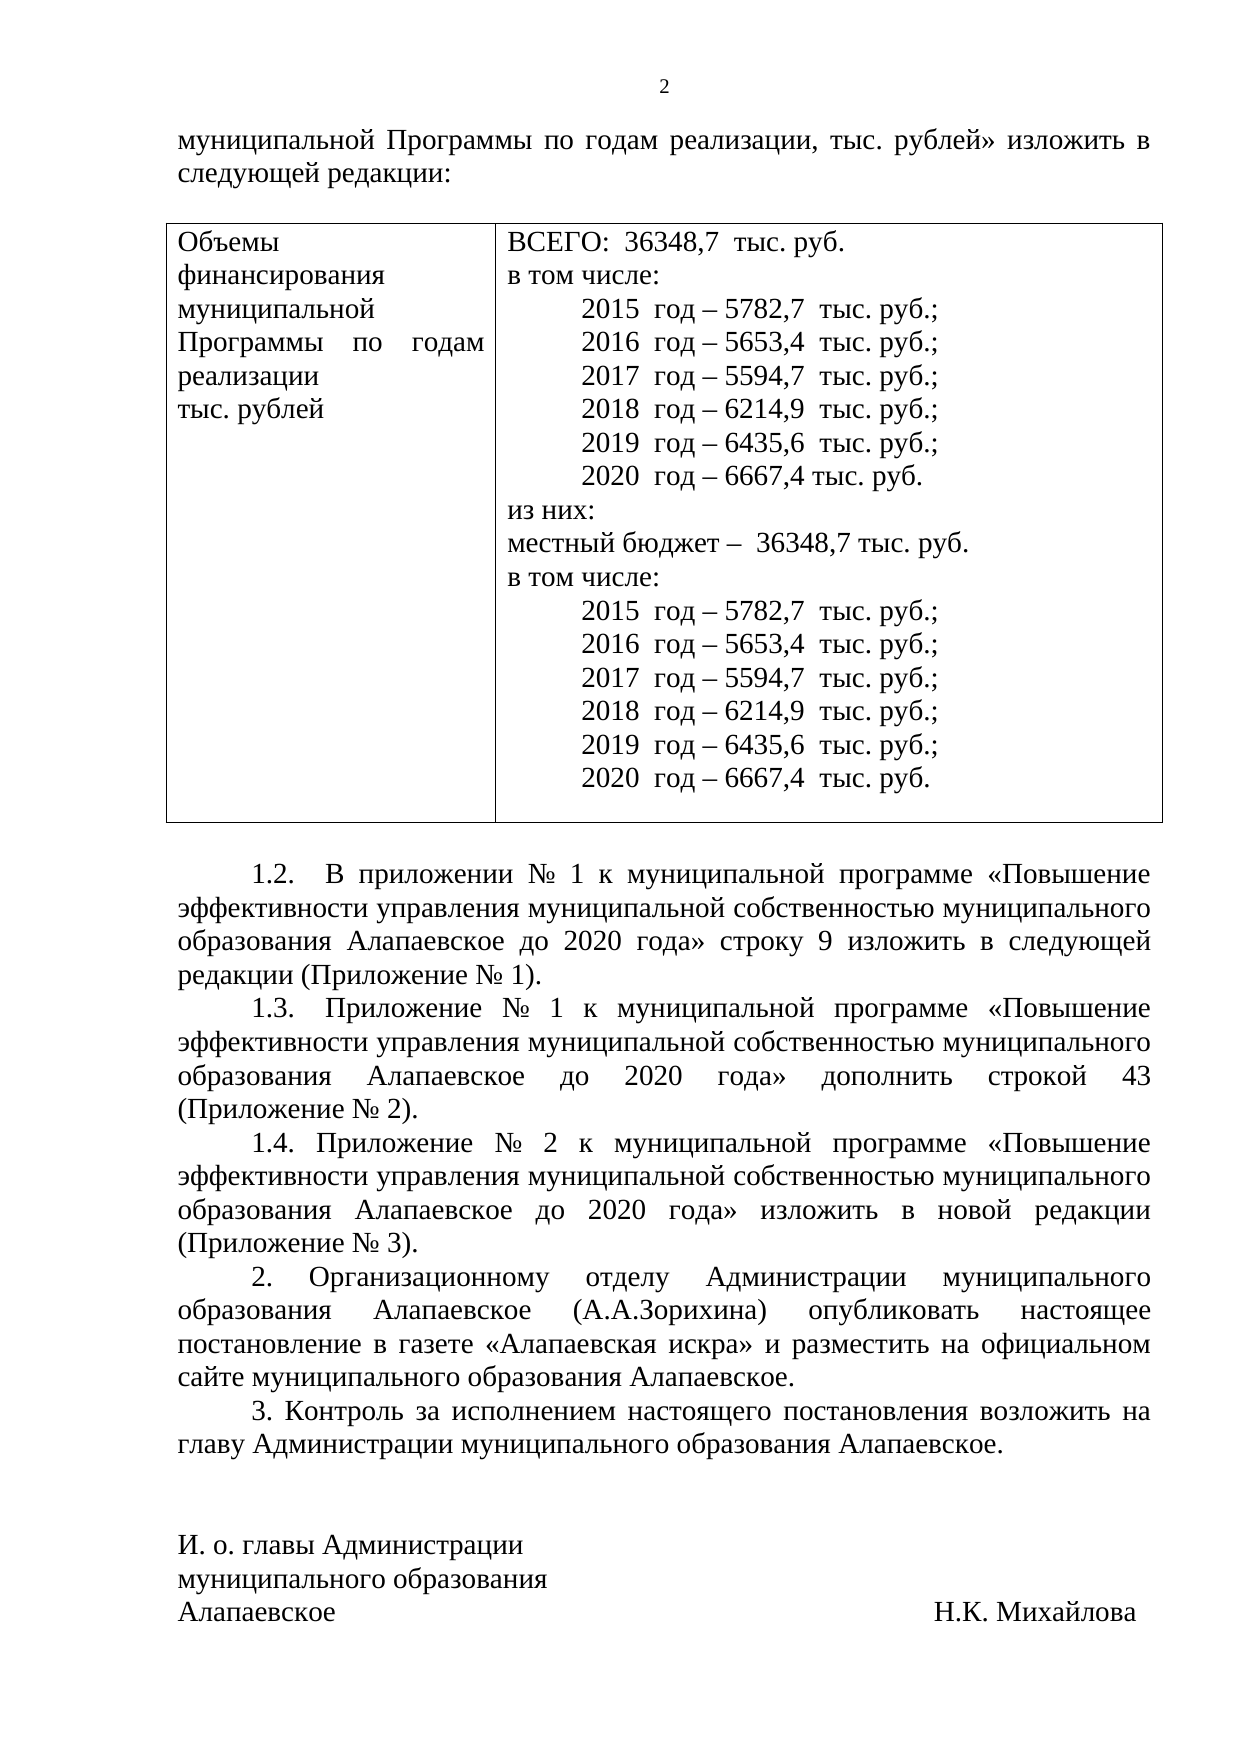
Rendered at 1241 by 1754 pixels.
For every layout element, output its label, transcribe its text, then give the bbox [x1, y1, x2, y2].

text 2. Организационному отделу Администрации муниципального образования Алапаевское (А.А.Зорихина) опубликовать настоящее постановление в газете «Алапаевская искра» и разместить на официальном сайте муниципального образования Алапаевское. [177, 1259, 1152, 1393]
text 3. Контроль за исполнением настоящего постановления возложить на главу Администрации муниципального образования Алапаевское. [177, 1393, 1152, 1460]
text 1.2. В приложении № 1 к муниципальной программе «Повышение эффективности управления муниципальной собственностью муниципального образования Алапаевское до 2020 года» строку 9 изложить в следующей редакции (Приложение № 1). [177, 856, 1152, 991]
text 1.4. Приложение № 2 к муниципальной программе «Повышение эффективности управления муниципальной собственностью муниципального образования Алапаевское до 2020 года» изложить в новой редакции (Приложение № 3). [177, 1125, 1152, 1259]
text 1.3. Приложение № 1 к муниципальной программе «Повышение эффективности управления муниципальной собственностью муниципального образования Алапаевское до 2020 года» дополнить строкой 43 (Приложение № 2). [177, 991, 1152, 1125]
text Алапаевское Н.К. Михайлова [177, 1594, 1152, 1628]
table_header ВСЕГО: 36348,7 тыс. руб. в том числе: 2015 год – 5782,7 тыс. руб.; 2016 год – 5653,4 тыс. руб.; 2017 год – 5594,7 тыс. руб.; 2018 год – 6214,9 тыс. руб.; 2019 год – 6435,6 тыс. руб.; 2020 год – 6667,4 тыс. руб. из них: местный бюджет – 36348,7 тыс. руб. в том числе: 2015 год – 5782,7 тыс. руб.; 2016 год – 5653,4 тыс. руб.; 2017 год – 5594,7 тыс. руб.; 2018 год – 6214,9 тыс. руб.; 2019 год – 6435,6 тыс. руб.; 2020 год – 6667,4 тыс. руб. [496, 224, 1162, 822]
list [177, 122, 1152, 189]
text И. о. главы Администрации [177, 1527, 1152, 1561]
text муниципального образования [177, 1561, 1152, 1594]
table_header Объемы финансирования муниципальной Программы по годам реализации тыс. рублей [167, 224, 495, 822]
